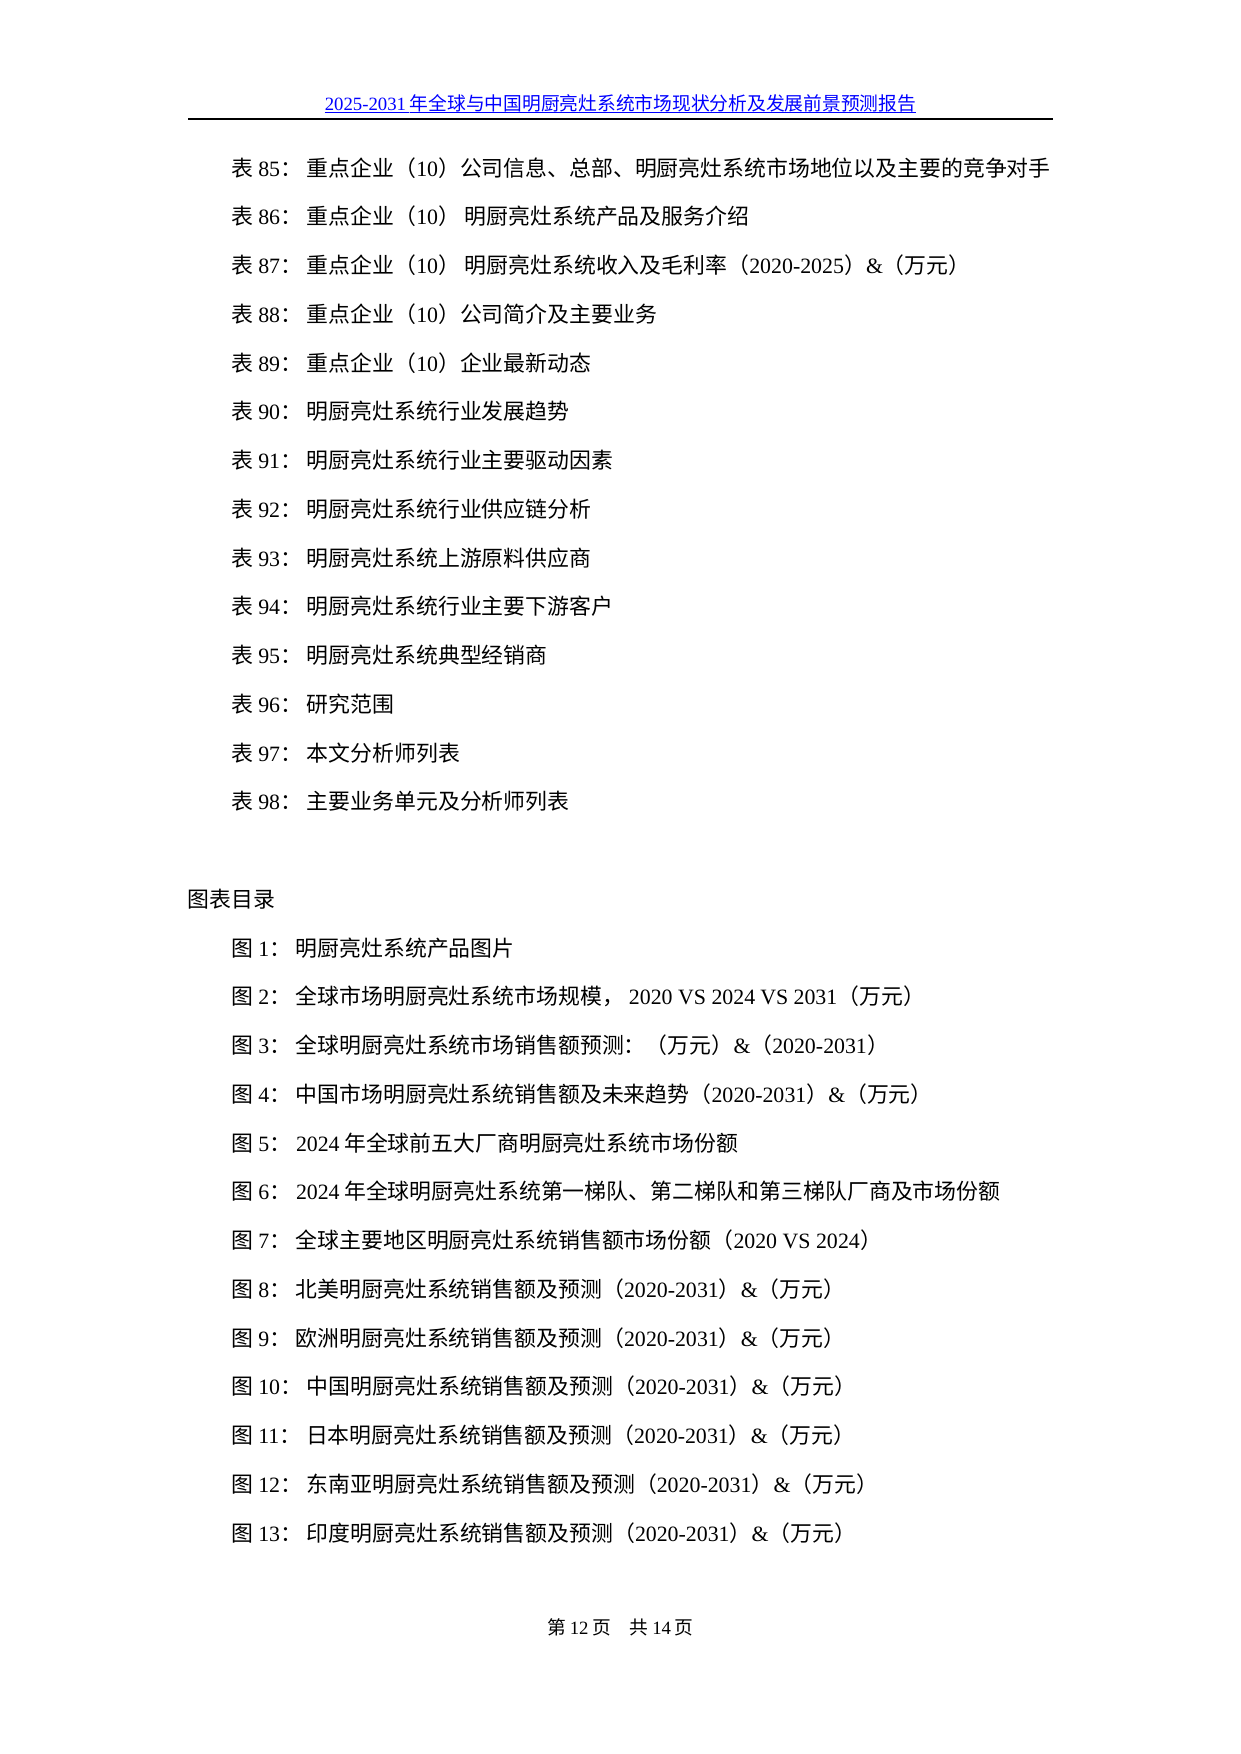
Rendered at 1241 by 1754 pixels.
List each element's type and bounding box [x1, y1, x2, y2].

text [187, 150, 1053, 1548]
